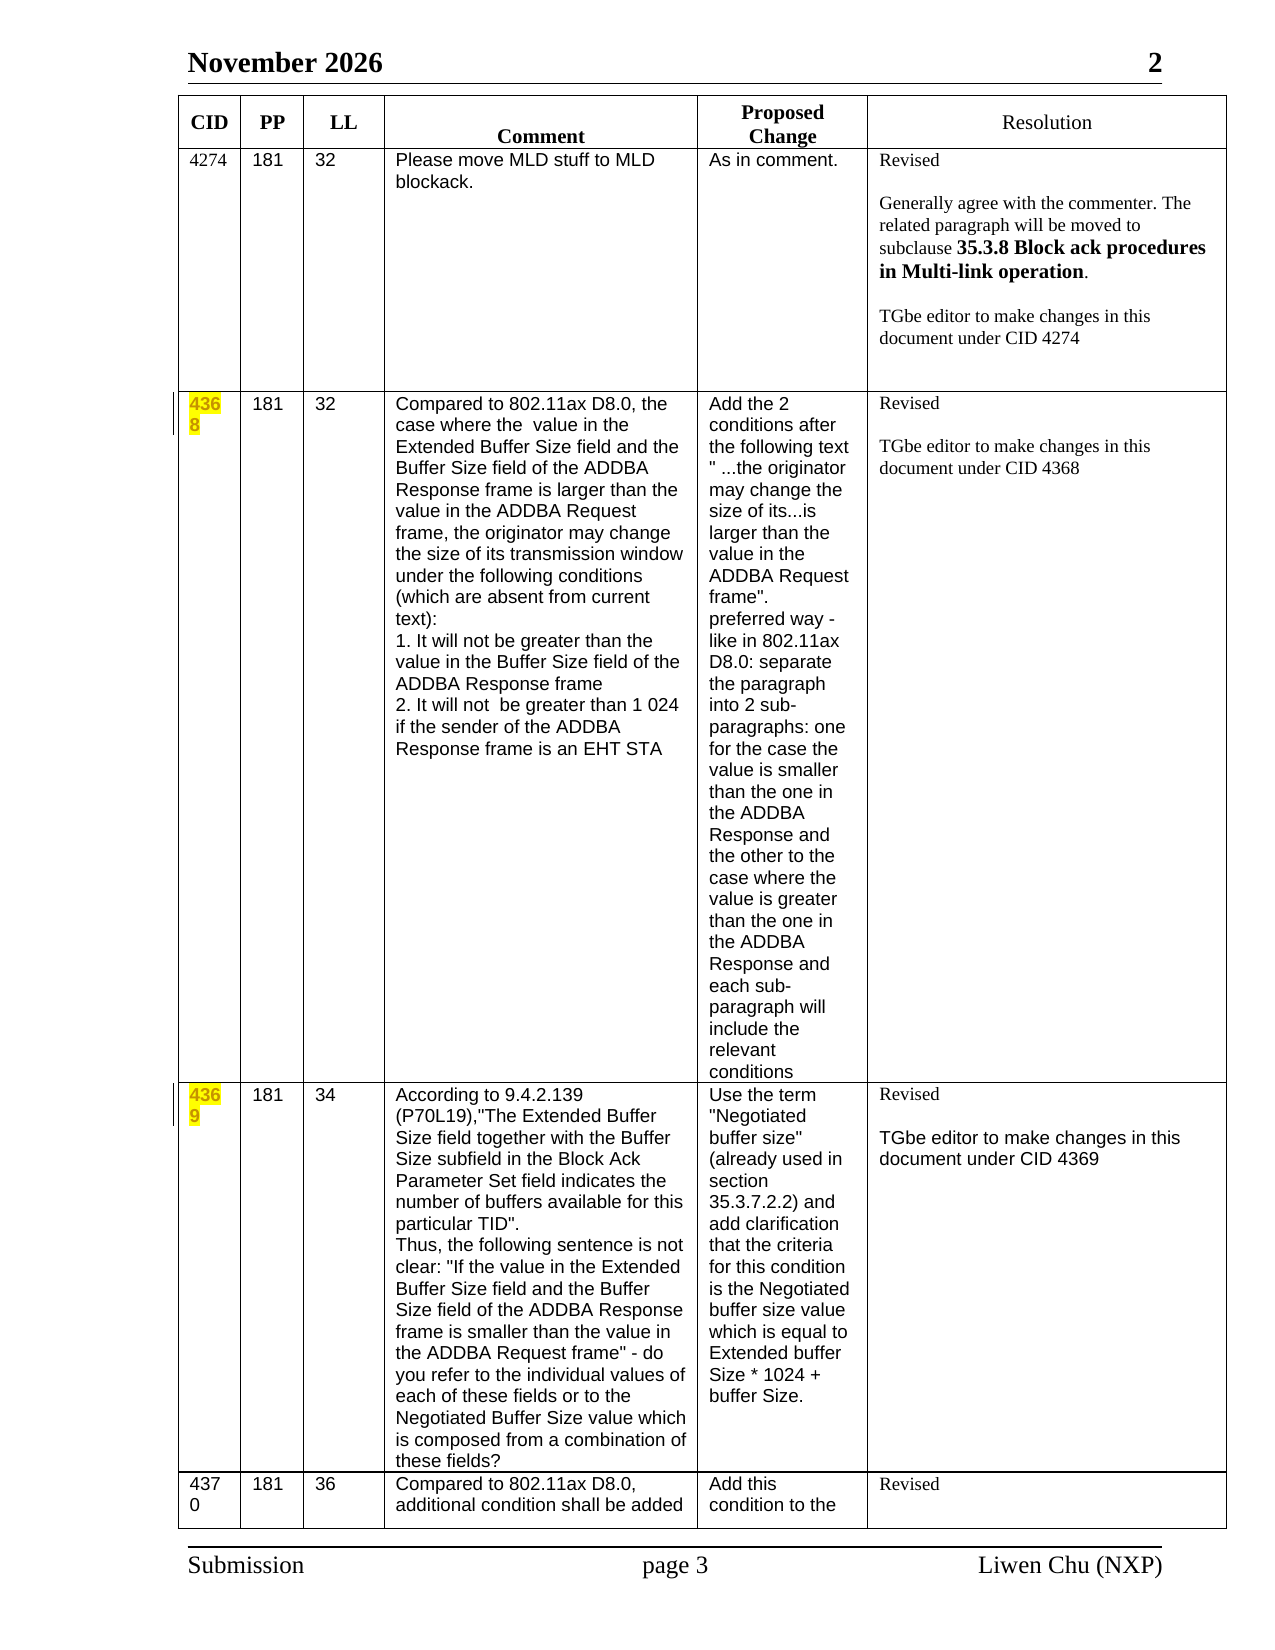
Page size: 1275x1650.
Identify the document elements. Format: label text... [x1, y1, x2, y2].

table_cell 4274 [179, 149, 240, 391]
table_cell Use the term "Negotiated buffer size" (already used in section 35.3.7.2.2) and add clarification that the criteria for this condition is the Negotiated buffer size value which is equal to Extended buffer Size * 1024 + buffer Size. [698, 1083, 867, 1471]
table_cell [385, 1473, 697, 1527]
table_cell Please move MLD stuff to MLD blockack. [385, 149, 697, 391]
table_header Resolution [868, 96, 1226, 148]
table_cell 4368 [179, 392, 240, 1082]
table_cell 181 [241, 1473, 303, 1527]
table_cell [698, 1473, 867, 1527]
table_cell Compared to 802.11ax D8.0, the case where the value in the Extended Buffer Size field and the Buffer Size field of the ADDBA Response frame is larger than the value in the ADDBA Request frame, the originator may change the size of its transmission window under the following conditions (which are absent from current text): 1. It will not be greater than the value in the Buffer Size field of the ADDBA Response frame 2. It will not be greater than 1 024 if the sender of the ADDBA Response frame is an EHT STA [385, 392, 697, 1082]
table_cell 181 [241, 149, 303, 391]
table_cell According to 9.4.2.139 (P70L19),"The Extended Buffer Size field together with the Buffer Size subfield in the Block Ack Parameter Set field indicates the number of buffers available for this particular TID". Thus, the following sentence is not clear: "If the value in the Extended Buffer Size field and the Buffer Size field of the ADDBA Response frame is smaller than the value in the ADDBA Request frame" - do you refer to the individual values of each of these fields or to the Negotiated Buffer Size value which is composed from a combination of these fields? [385, 1083, 697, 1471]
table_cell 34 [304, 1083, 384, 1471]
table_header PP [241, 96, 303, 148]
table_cell As in comment. [698, 149, 867, 391]
table_cell Revised TGbe editor to make changes in this document under CID 4368 [868, 392, 1226, 1082]
table_header LL [304, 96, 384, 148]
table_cell 4369 [179, 1083, 240, 1471]
table_header Proposed Change [698, 96, 867, 148]
table_cell Revised Generally agree with the commenter. The related paragraph will be moved to subclause 35.3.8 Block ack procedures in Multi-link operation. TGbe editor to make changes in this document under CID 4274 [868, 149, 1226, 391]
table_header CID [179, 96, 240, 148]
table_cell 32 [304, 392, 384, 1082]
table_cell Revised TGbe editor to make changes in this document under CID 4369 [868, 1083, 1226, 1471]
table_cell 36 [304, 1473, 384, 1527]
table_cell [868, 1473, 1226, 1527]
table_header Comment [385, 96, 697, 148]
table_cell 181 [241, 1083, 303, 1471]
table_cell Add the 2 conditions after the following text " ...the originator may change the size of its...is larger than the value in the ADDBA Request frame". preferred way - like in 802.11ax D8.0: separate the paragraph into 2 sub-paragraphs: one for the case the value is smaller than the one in the ADDBA Response and the other to the case where the value is greater than the one in the ADDBA Response and each sub-paragraph will include the relevant conditions [698, 392, 867, 1082]
table_cell 32 [304, 149, 384, 391]
table_cell 181 [241, 392, 303, 1082]
table_cell 4370 [179, 1473, 240, 1527]
